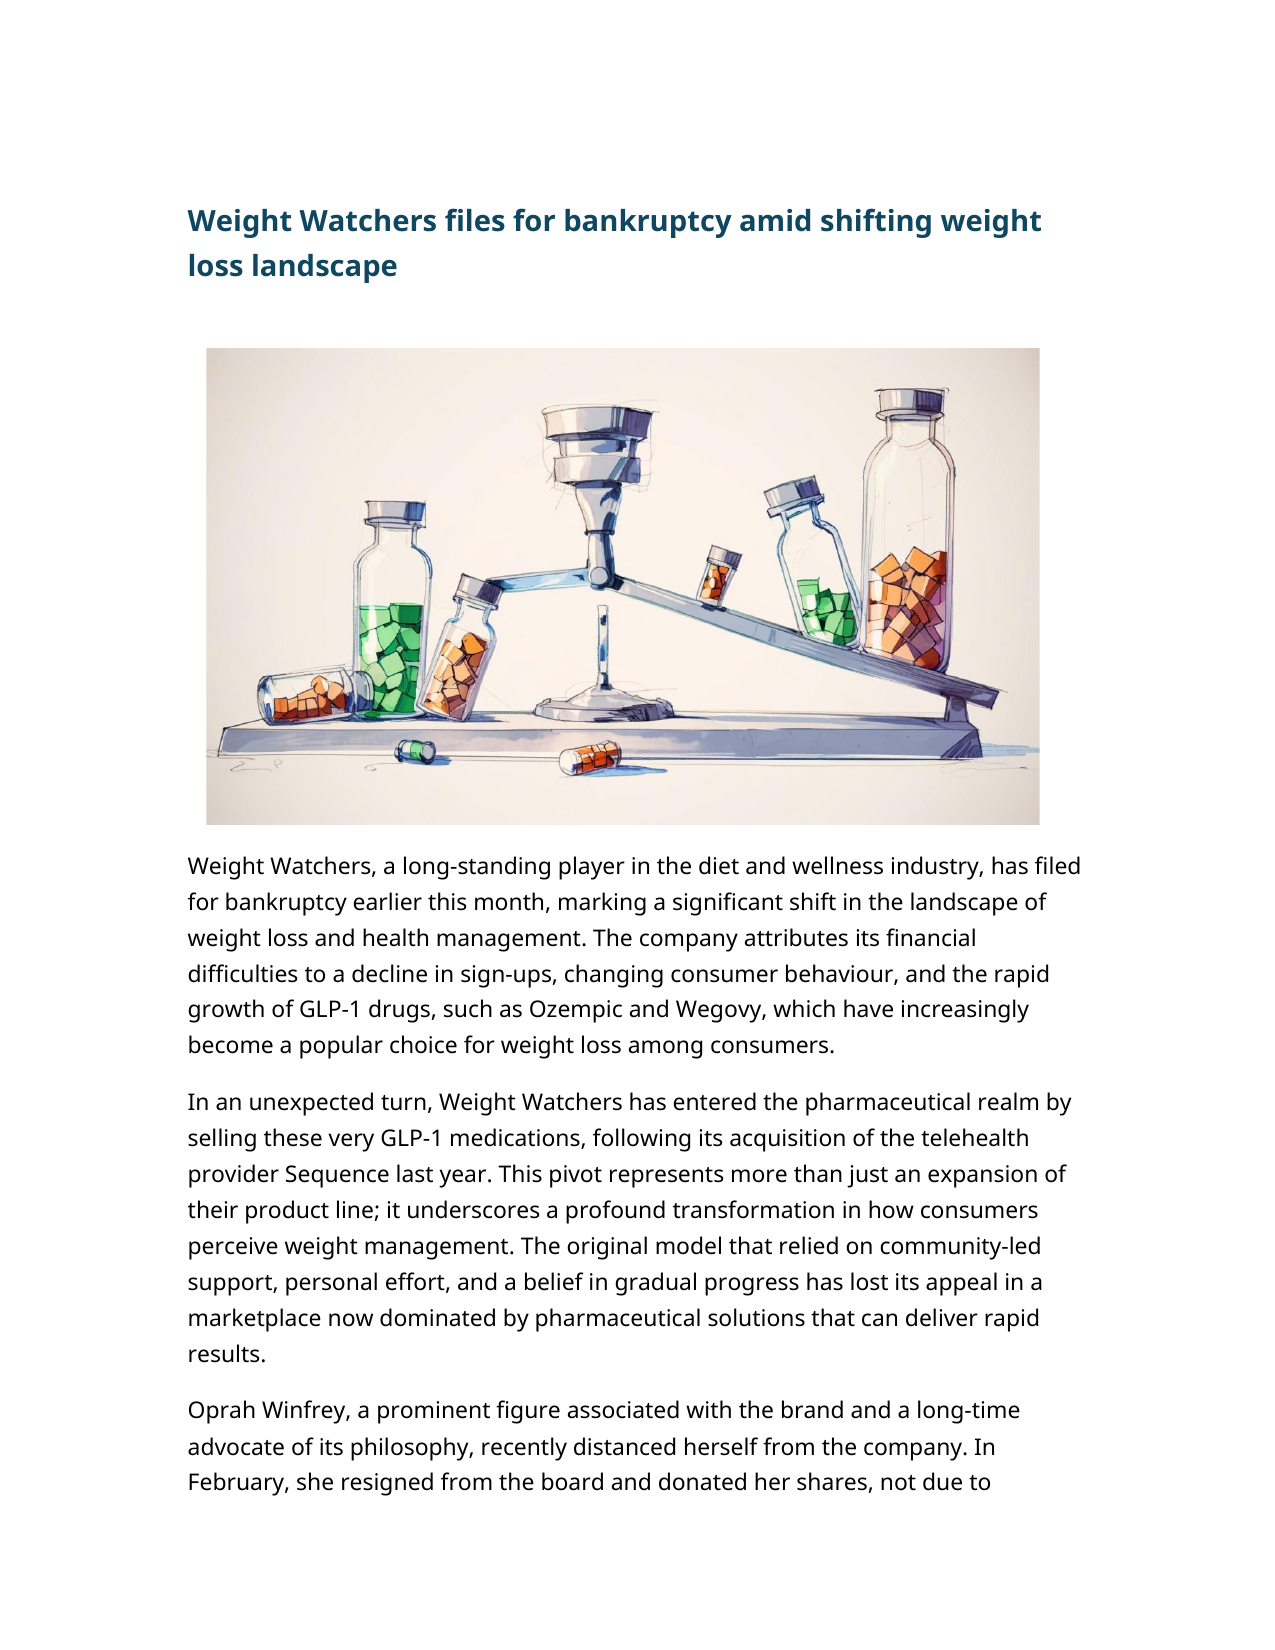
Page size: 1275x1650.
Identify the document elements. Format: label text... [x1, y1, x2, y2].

text In an unexpected turn, Weight Watchers has entered the pharmaceutical realm by selling these very GLP-1 medications, following its acquisition of the telehealth provider Sequence last year. This pivot represents more than just an expansion of their product line; it underscores a profound transformation in how consumers perceive weight management. The original model that relied on community-led support, personal effort, and a belief in gradual progress has lost its appeal in a marketplace now dominated by pharmaceutical solutions that can deliver rapid results. [187, 1086, 1087, 1369]
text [187, 1394, 1087, 1498]
subtitle Weight Watchers files for bankruptcy amid shifting weight loss landscape [187, 200, 1087, 285]
text Weight Watchers, a long-standing player in the diet and wellness industry, has filed for bankruptcy earlier this month, marking a significant shift in the landscape of weight loss and health management. The company attributes its financial difficulties to a decline in sign-ups, changing consumer behaviour, and the rapid growth of GLP-1 drugs, such as Ozempic and Wegovy, which have increasingly become a popular choice for weight loss among consumers. [187, 850, 1087, 1061]
picture [206, 348, 1040, 825]
